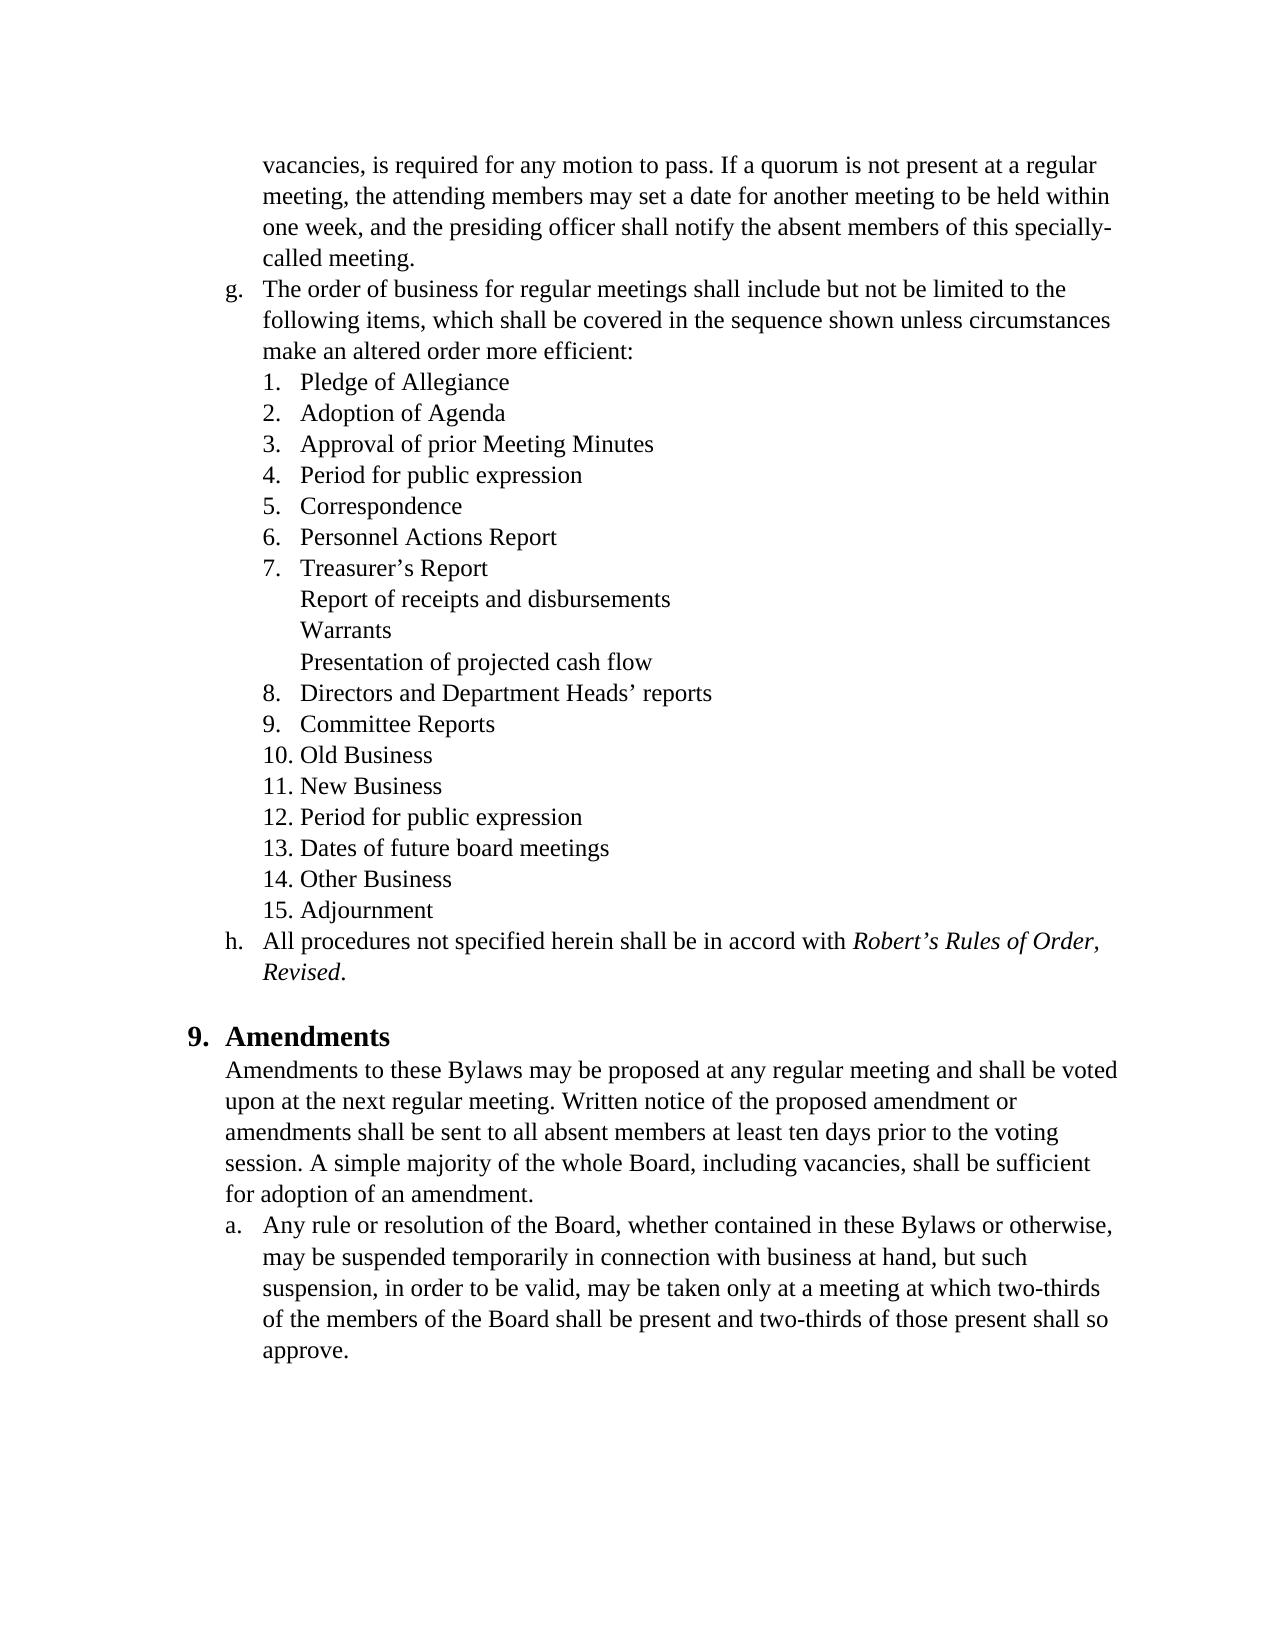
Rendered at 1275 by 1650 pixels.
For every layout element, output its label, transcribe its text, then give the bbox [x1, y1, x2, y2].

list Other Business [262, 864, 1125, 893]
list Committee Reports [262, 709, 1125, 737]
list Adoption of Agenda [262, 398, 1125, 427]
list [225, 150, 1125, 272]
list Period for public expression [262, 802, 1125, 831]
list Treasurer’s Report [262, 553, 1125, 582]
list Directors and Department Heads’ reports [262, 678, 1125, 706]
list Approval of prior Meeting Minutes [262, 429, 1125, 458]
list The order of business for regular meetings shall include but not be limited to the following items, which shall be covered in the sequence shown unless circumstances make an altered order more efficient: [225, 274, 1125, 365]
list Period for public expression [262, 460, 1125, 489]
list Report of receipts and disbursements [300, 584, 1125, 613]
list Amendments to these Bylaws may be proposed at any regular meeting and shall be voted upon at the next regular meeting. Written notice of the proposed amendment or amendments shall be sent to all absent members at least ten days prior to the voting session. A simple majority of the whole Board, including vacancies, shall be sufficient for adoption of an amendment. [225, 1055, 1125, 1208]
list Old Business [262, 740, 1125, 768]
list Personnel Actions Report [262, 522, 1125, 551]
list Pledge of Allegiance [262, 367, 1125, 396]
list Warrants [300, 616, 1125, 644]
list Presentation of projected cash flow [300, 647, 1125, 675]
list Dates of future board meetings [262, 833, 1125, 862]
list All procedures not specified herein shall be in accord with Robert’s Rules of Order, Revised. [225, 926, 1125, 986]
list Adjournment [262, 895, 1125, 924]
list New Business [262, 771, 1125, 799]
list Correspondence [262, 491, 1125, 520]
list Amendments [187, 1019, 1125, 1053]
list Any rule or resolution of the Board, whether contained in these Bylaws or otherwise, may be suspended temporarily in connection with business at hand, but such suspension, in order to be valid, may be taken only at a meeting at which two-thirds of the members of the Board shall be present and two-thirds of those present shall so approve. [225, 1211, 1125, 1363]
